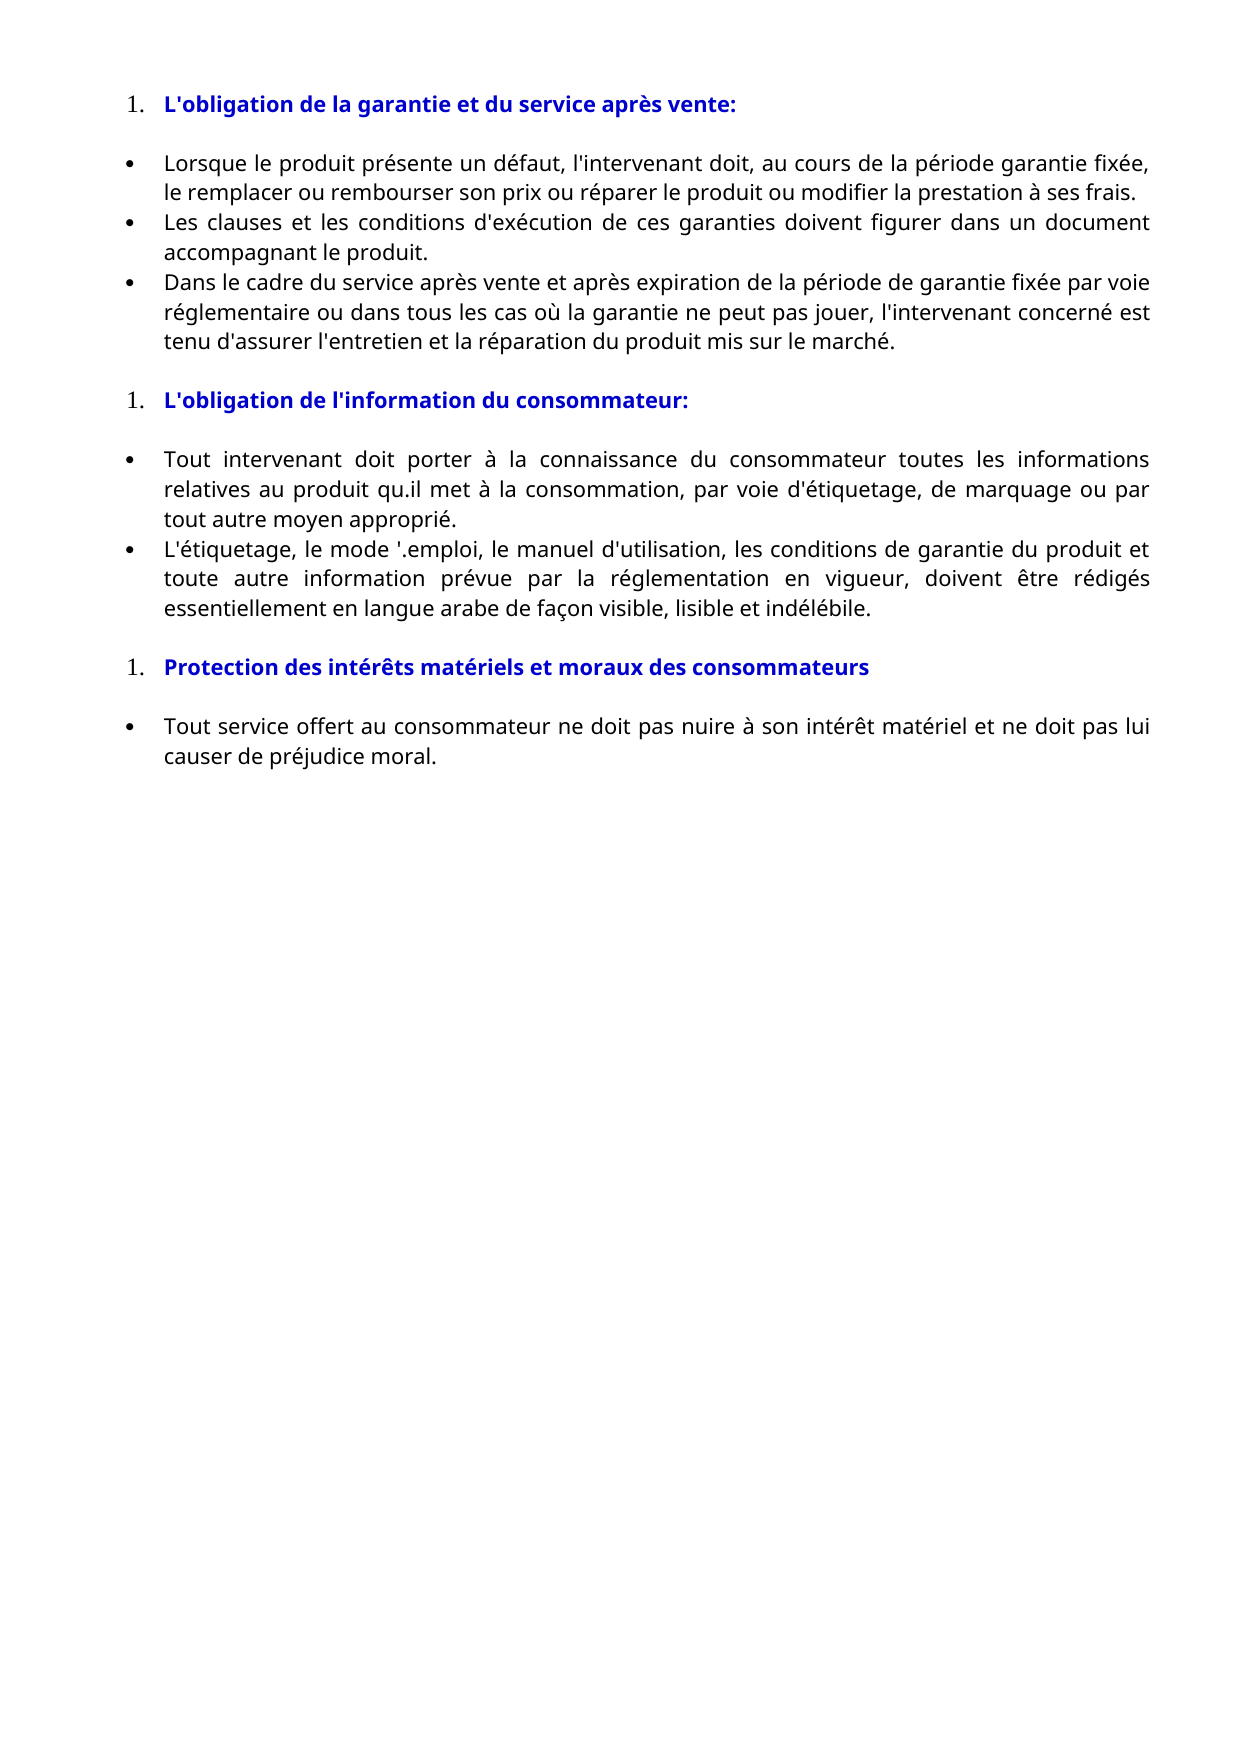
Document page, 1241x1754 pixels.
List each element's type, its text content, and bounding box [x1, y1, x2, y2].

list Tout service offert au consommateur ne doit pas nuire à son intérêt matériel et ne doit pas lui causer de préjudice moral. [126, 711, 1152, 771]
list L'étiquetage, le mode '.emploi, le manuel d'utilisation, les conditions de garantie du produit et toute autre information prévue par la réglementation en vigueur, doivent être rédigés essentiellement en langue arabe de façon visible, lisible et indélébile. [126, 534, 1152, 623]
list Protection des intérêts matériels et moraux des consommateurs [126, 652, 1152, 682]
list Tout intervenant doit porter à la connaissance du consommateur toutes les informations relatives au produit qu.il met à la consommation, par voie d'étiquetage, de marquage ou par tout autre moyen approprié. [126, 444, 1152, 534]
list Lorsque le produit présente un défaut, l'intervenant doit, au cours de la période garantie fixée, le remplacer ou rembourser son prix ou réparer le produit ou modifier la prestation à ses frais. [126, 148, 1152, 207]
list Les clauses et les conditions d'exécution de ces garanties doivent figurer dans un document accompagnant le produit. [126, 207, 1152, 267]
list Dans le cadre du service après vente et après expiration de la période de garantie fixée par voie réglementaire ou dans tous les cas où la garantie ne peut pas jouer, l'intervenant concerné est tenu d'assurer l'entretien et la réparation du produit mis sur le marché. [126, 267, 1152, 356]
list L'obligation de l'information du consommateur: [126, 385, 1152, 415]
list L'obligation de la garantie et du service après vente: [126, 89, 1152, 118]
